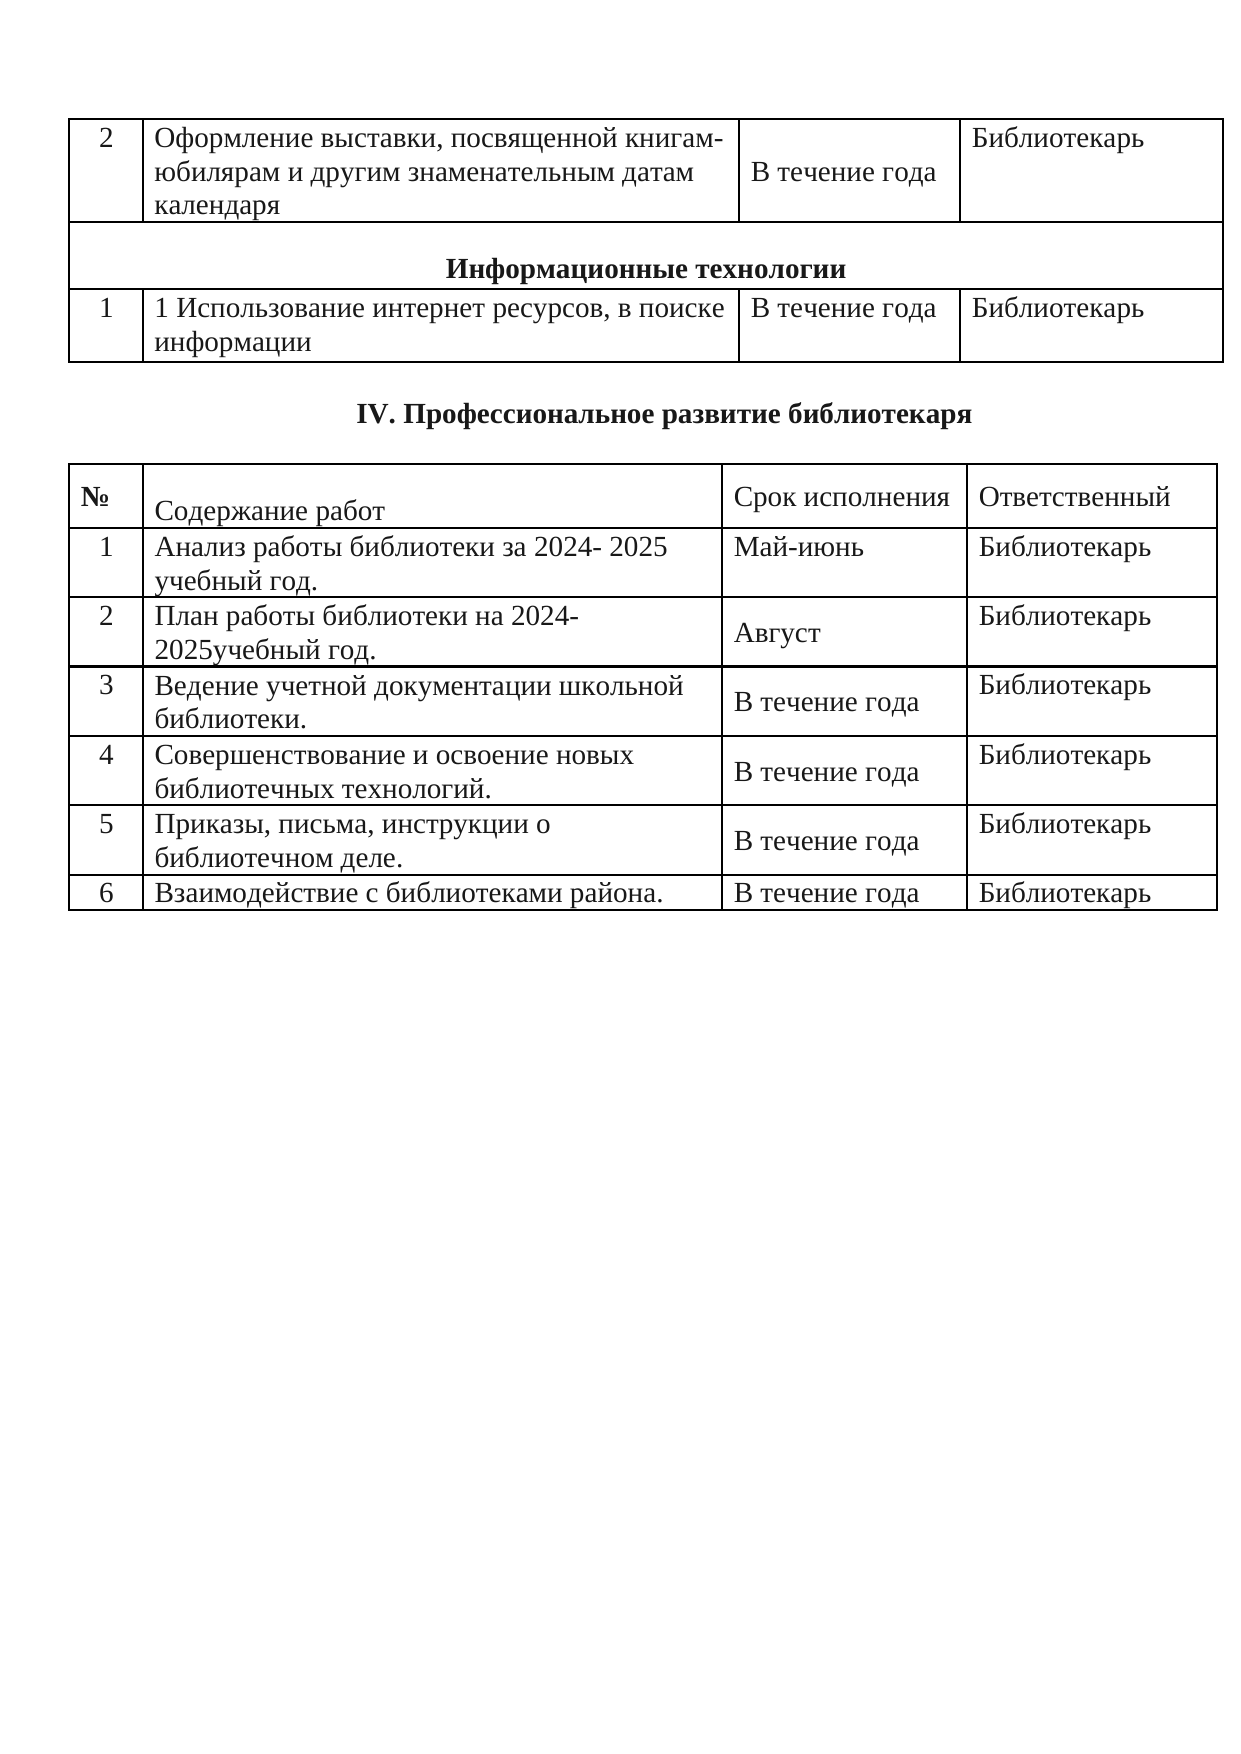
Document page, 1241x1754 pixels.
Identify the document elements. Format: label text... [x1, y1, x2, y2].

table_header Срок исполнения [723, 465, 966, 527]
table_cell План работы библиотеки на 2024-2025учебный год. [144, 598, 721, 665]
table_cell Библиотекарь [968, 598, 1216, 665]
table_header Ответственный [968, 465, 1216, 527]
table_cell Май-июнь [723, 529, 966, 596]
table_cell 3 [70, 668, 142, 735]
table_cell Библиотекарь [968, 876, 1216, 909]
table_cell В течение года [723, 806, 966, 873]
table_header Содержание работ [144, 465, 721, 527]
table_cell Ведение учетной документации школьной библиотеки. [144, 668, 721, 735]
table_cell Библиотекарь [968, 737, 1216, 804]
table_cell Библиотекарь [968, 529, 1216, 596]
table_cell 1 Использование интернет ресурсов, в поиске информации [144, 290, 738, 361]
table_cell 5 [70, 806, 142, 873]
table_cell Библиотекарь [968, 668, 1216, 735]
table_cell 1 [70, 529, 142, 596]
table_cell Анализ работы библиотеки за 2024- 2025 учебный год. [144, 529, 721, 596]
table_cell Август [723, 598, 966, 665]
table_cell Библиотекарь [961, 120, 1222, 221]
table_cell Оформление выставки, посвященной книгам-юбилярам и другим знаменательным датам календаря [144, 120, 738, 221]
text IV. Профессиональное развитие библиотекаря [177, 396, 1152, 430]
table_cell Информационные технологии [70, 223, 1222, 288]
table_cell В течение года [740, 120, 959, 221]
table_cell В течение года [723, 876, 966, 909]
table_cell 1 [70, 290, 142, 361]
table_cell В течение года [723, 668, 966, 735]
table_cell Библиотекарь [968, 806, 1216, 873]
table_cell 2 [70, 598, 142, 665]
table_cell Совершенствование и освоение новых библиотечных технологий. [144, 737, 721, 804]
table_cell Библиотекарь [961, 290, 1222, 361]
table_cell 6 [70, 876, 142, 909]
table_cell Приказы, письма, инструкции о библиотечном деле. [144, 806, 721, 873]
table_cell В течение года [740, 290, 959, 361]
table_header № [70, 465, 142, 527]
table_cell В течение года [723, 737, 966, 804]
table_cell 4 [70, 737, 142, 804]
table_cell Взаимодействие с библиотеками района. [144, 876, 721, 909]
table_cell 2 [70, 120, 142, 221]
